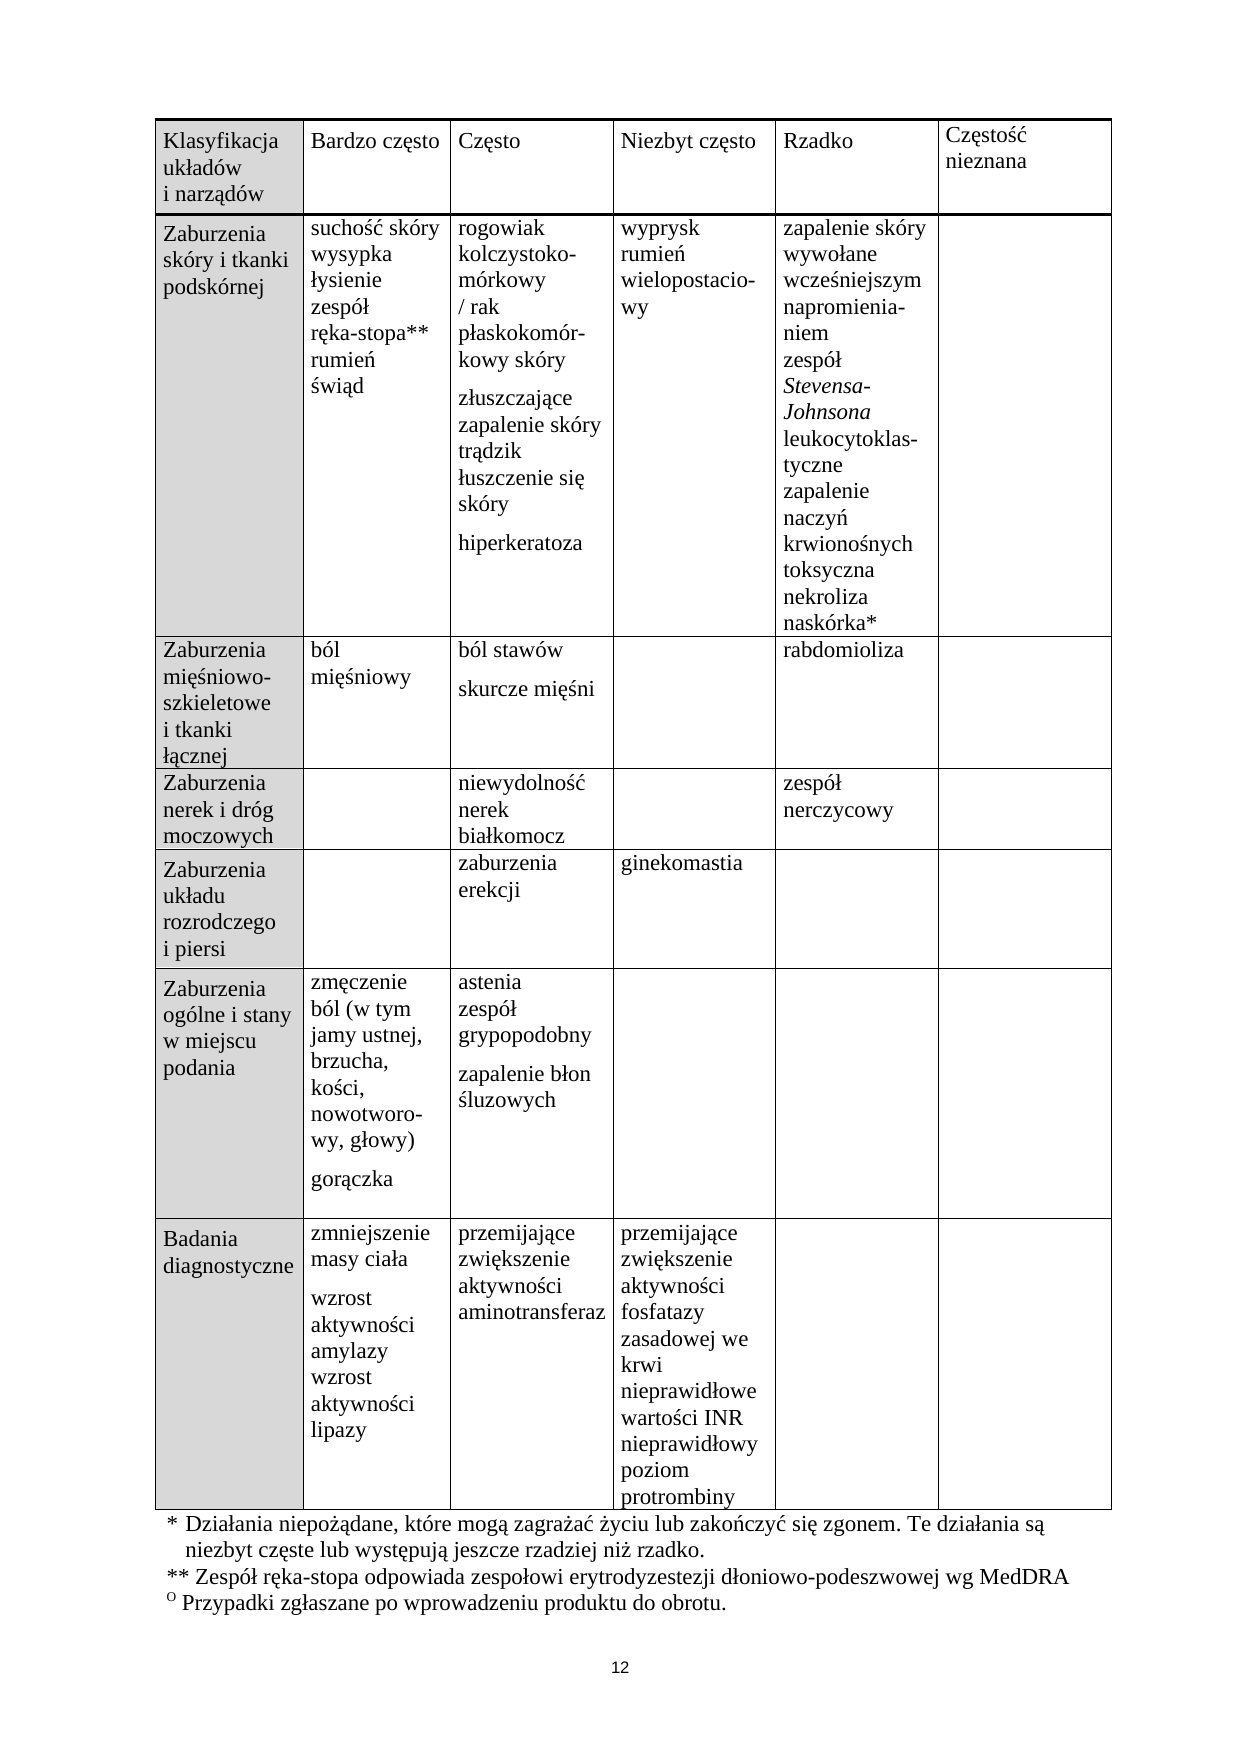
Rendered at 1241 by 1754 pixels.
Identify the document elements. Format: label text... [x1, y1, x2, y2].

text O Przypadki zgłaszane po wprowadzeniu produktu do obrotu. [166, 1589, 1092, 1616]
table_header Częstość nieznana [939, 121, 1111, 213]
table_header Rzadko [776, 121, 938, 213]
table_cell zmniejszenie masy ciała wzrost aktywności amylazy wzrost aktywności lipazy [304, 1219, 450, 1509]
table_cell [939, 769, 1111, 848]
table_cell rabdomioliza [776, 637, 938, 768]
table_cell [939, 637, 1111, 768]
table_cell [939, 969, 1111, 1218]
table_header Często [451, 121, 613, 213]
table_cell zaburzenia erekcji [451, 850, 613, 967]
table_cell wyprysk rumień wielopostacio-wy [614, 216, 775, 636]
table_cell zespół nerczycowy [776, 769, 938, 848]
table_cell zmęczenie ból (w tym jamy ustnej, brzucha, kości, nowotworo-wy, głowy) gorączka [304, 969, 450, 1218]
table_cell suchość skóry wysypka łysienie zespół ręka-stopa** rumień świąd [304, 216, 450, 636]
table_cell rogowiak kolczystoko-mórkowy / rak płaskokomór-kowy skóry złuszczające zapalenie skóry trądzik łuszczenie się skóry hiperkeratoza [451, 216, 613, 636]
table_cell przemijające zwiększenie aktywności aminotransferaz [451, 1219, 613, 1509]
table_cell Zaburzenia mięśniowo-szkieletowe i tkanki łącznej [156, 637, 303, 768]
table_cell ginekomastia [614, 850, 775, 967]
table_cell Badania diagnostyczne [156, 1219, 303, 1509]
table_cell [939, 850, 1111, 967]
table_cell [614, 769, 775, 848]
table_cell zapalenie skóry wywołane wcześniejszym napromienia-niem zespół Stevensa-Johnsona leukocytoklas-tyczne zapalenie naczyń krwionośnych toksyczna nekroliza naskórka* [776, 216, 938, 636]
table_cell ból mięśniowy [304, 637, 450, 768]
table_cell Zaburzenia układu rozrodczego i piersi [156, 850, 303, 967]
table_cell [776, 850, 938, 967]
table_cell [939, 1219, 1111, 1509]
table_cell Zaburzenia skóry i tkanki podskórnej [156, 216, 303, 636]
text ** Zespół ręka-stopa odpowiada zespołowi erytrodyzestezji dłoniowo-podeszwowej wg MedDRA [166, 1563, 1092, 1589]
table_cell astenia zespół grypopodobny zapalenie błon śluzowych [451, 969, 613, 1218]
table_cell [304, 850, 450, 967]
table_cell [614, 637, 775, 768]
table_cell [776, 969, 938, 1218]
text * Działania niepożądane, które mogą zagrażać życiu lub zakończyć się zgonem. Te działania są niezbyt częste lub występują jeszcze rzadziej niż rzadko. [166, 1510, 1092, 1563]
table_cell Zaburzenia nerek i dróg moczowych [156, 769, 303, 848]
table_cell [304, 769, 450, 848]
table_header Bardzo często [304, 121, 450, 213]
table_header Niezbyt często [614, 121, 775, 213]
table_cell [776, 1219, 938, 1509]
table_cell [939, 216, 1111, 636]
table_cell przemijające zwiększenie aktywności fosfatazy zasadowej we krwi nieprawidłowe wartości INR nieprawidłowy poziom protrombiny [614, 1219, 775, 1509]
table_cell ból stawów skurcze mięśni [451, 637, 613, 768]
table_header Klasyfikacja układów i narządów [156, 121, 303, 213]
table_cell niewydolność nerek białkomocz [451, 769, 613, 848]
table_cell [614, 969, 775, 1218]
table_cell Zaburzenia ogólne i stany w miejscu podania [156, 969, 303, 1218]
